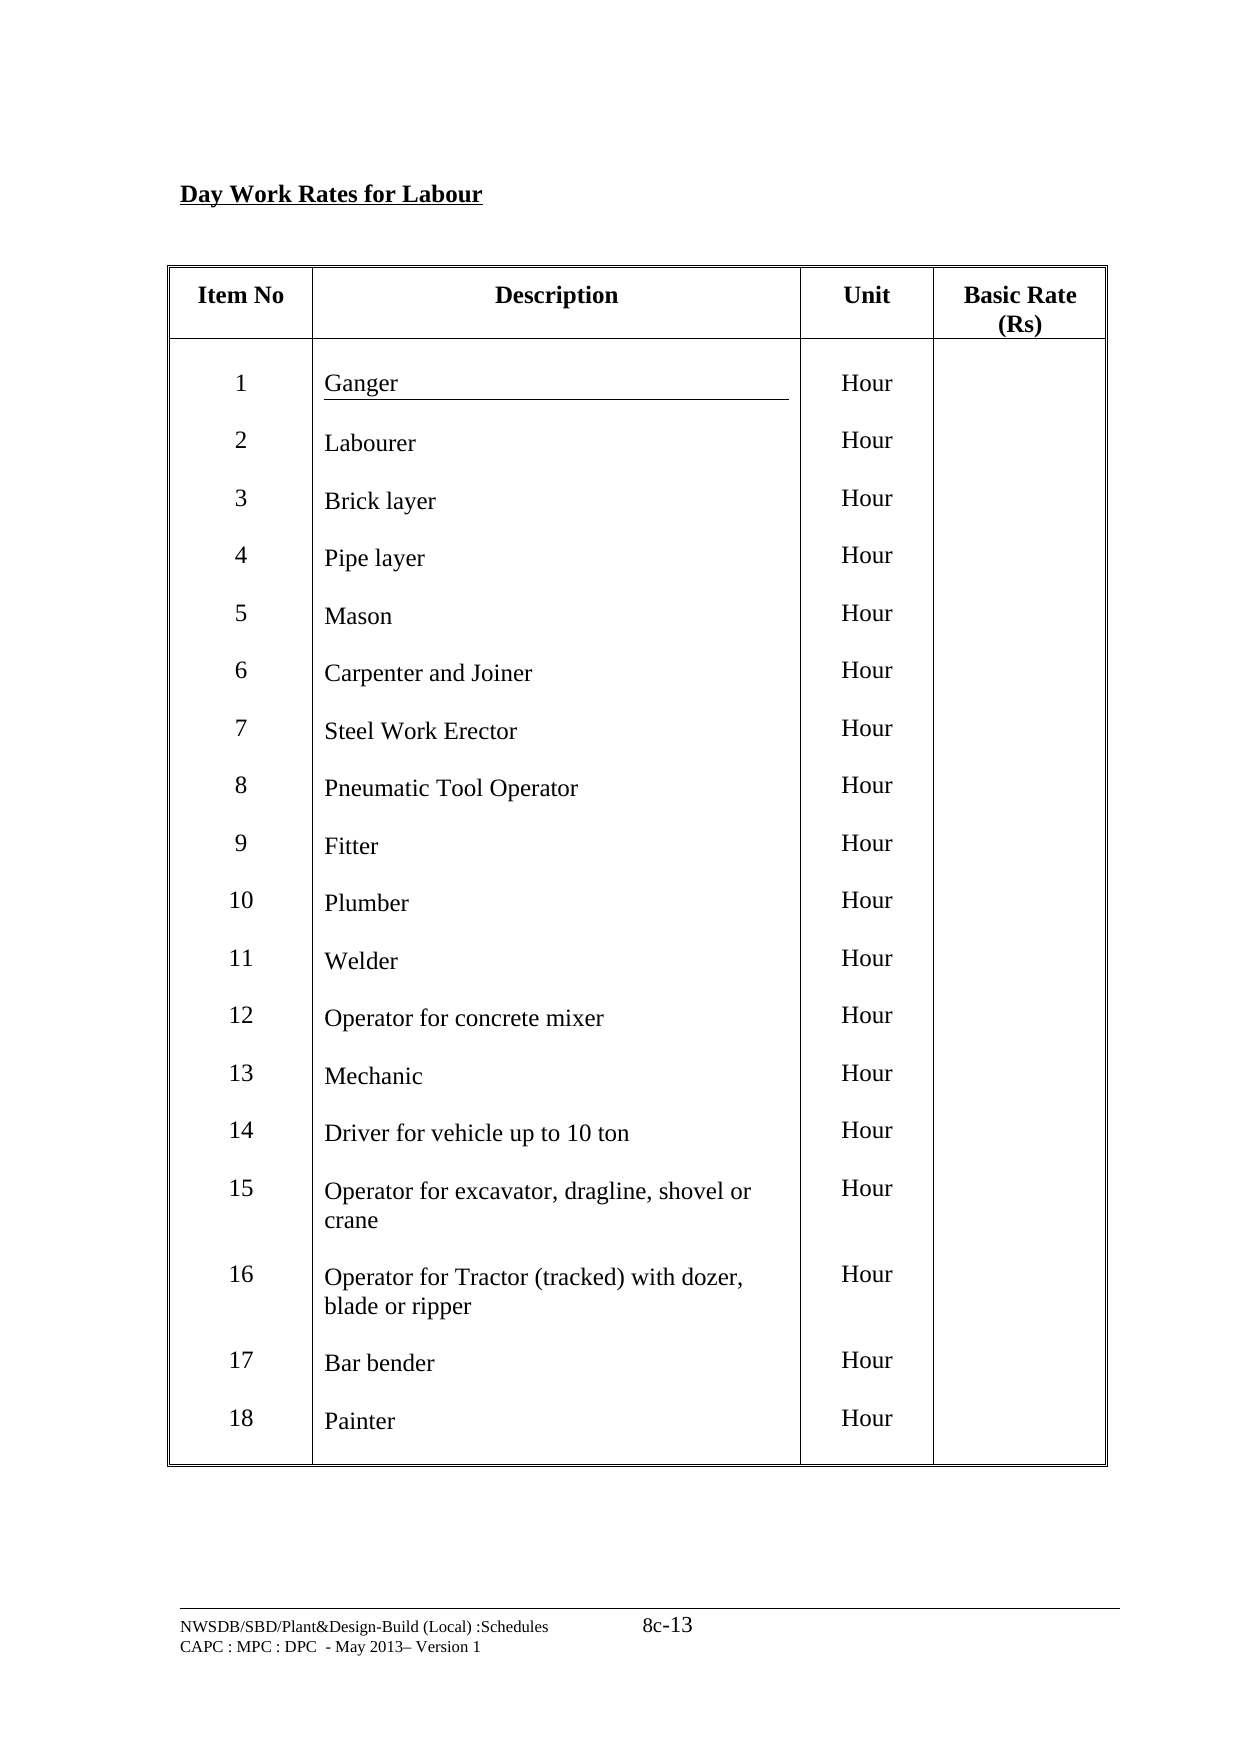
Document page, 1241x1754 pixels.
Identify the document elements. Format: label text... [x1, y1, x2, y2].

table_cell 1 2 3 4 5 6 7 8 9 10 11 12 13 14 15 16 17 18 [170, 339, 312, 1463]
table_cell Ganger Labourer Brick layer Pipe layer Mason Carpenter and Joiner Steel Work Erector Pneumatic Tool Operator Fitter Plumber Welder Operator for concrete mixer Mechanic Driver for vehicle up to 10 ton Operator for excavator, dragline, shovel or crane Operator for Tractor (tracked) with dozer, blade or ripper Bar bender Painter [313, 339, 800, 1463]
table_header Item No [170, 268, 312, 338]
table_cell Hour Hour Hour Hour Hour Hour Hour Hour Hour Hour Hour Hour Hour Hour Hour Hour Hour Hour [801, 339, 933, 1463]
table_header Description [313, 268, 800, 338]
table_header Unit [801, 268, 933, 338]
table_header Basic Rate (Rs) [934, 268, 1105, 338]
table_cell [934, 339, 1105, 1463]
text Day Work Rates for Labour [180, 179, 1120, 207]
